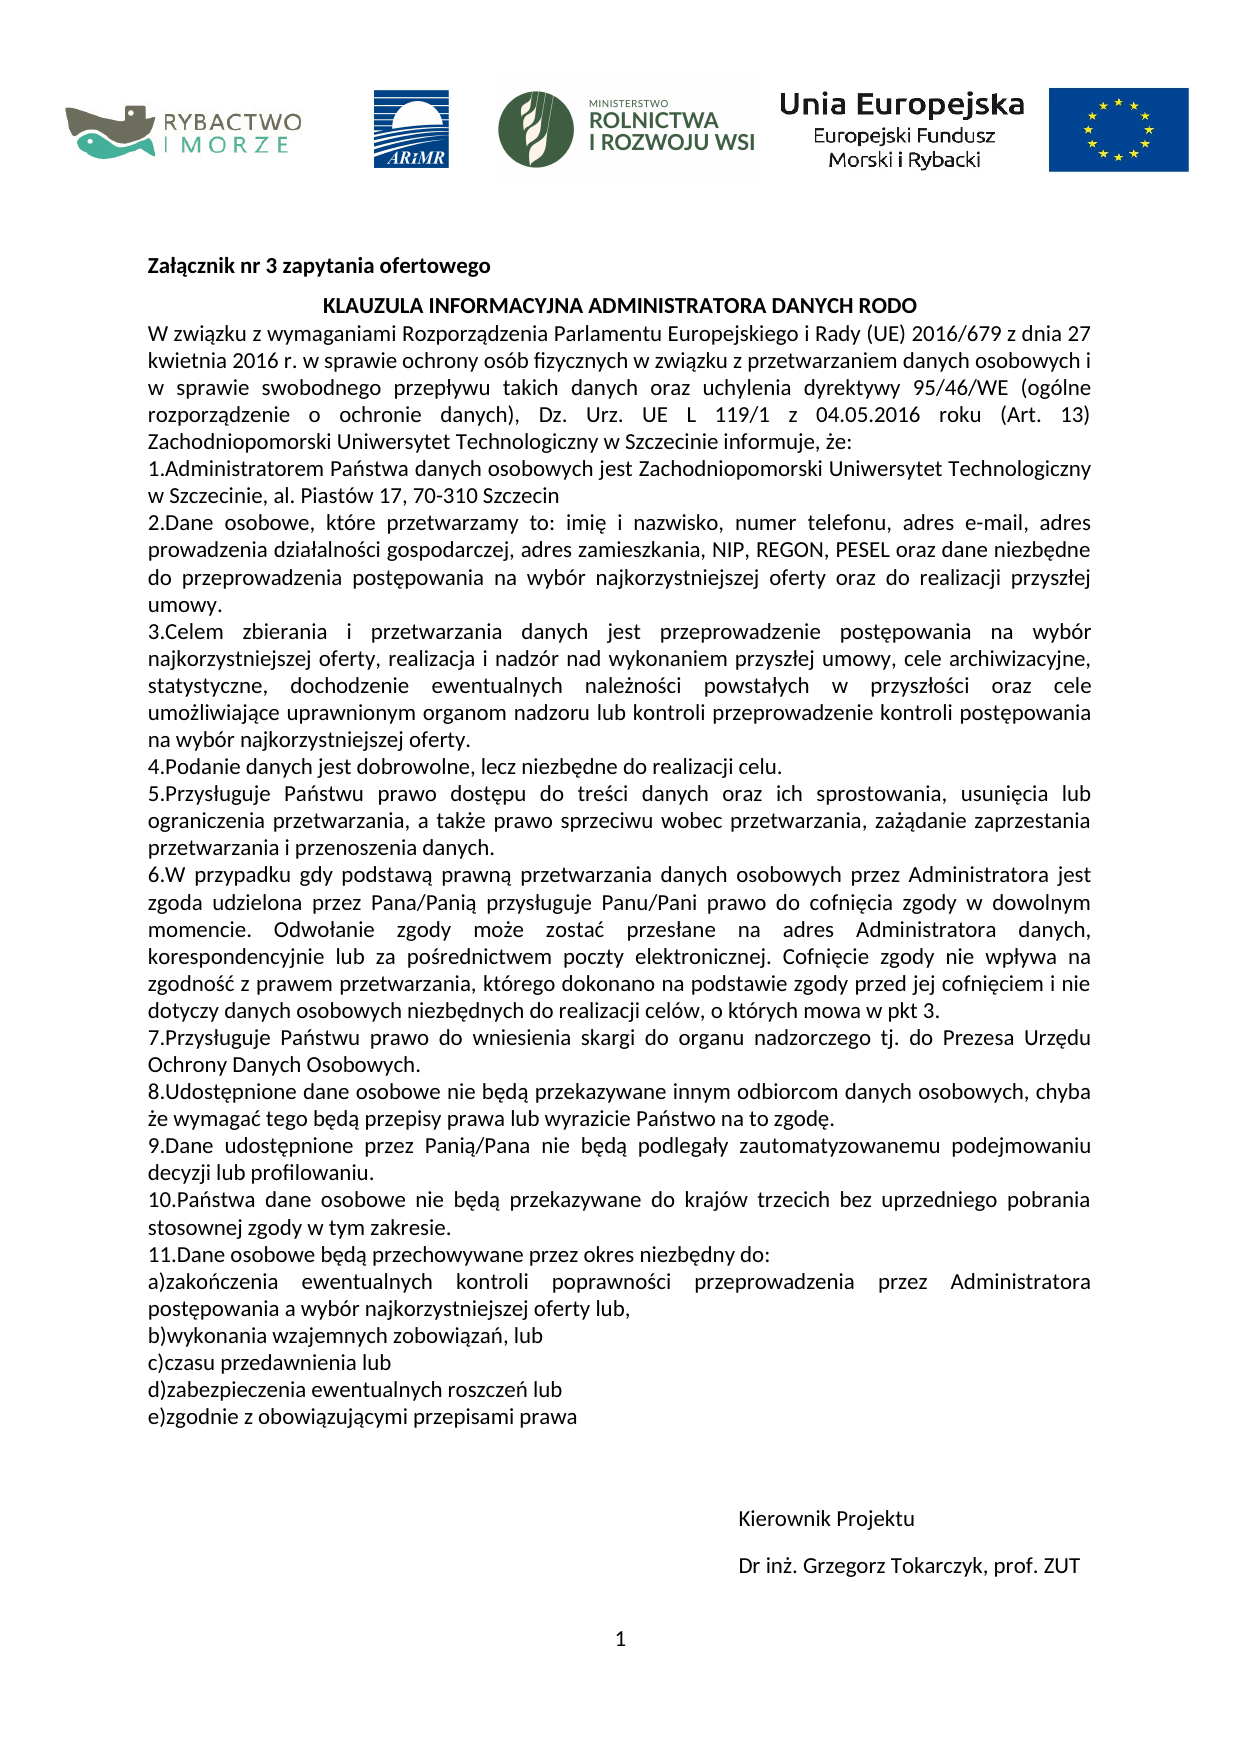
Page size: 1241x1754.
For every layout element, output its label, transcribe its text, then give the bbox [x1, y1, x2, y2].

picture [374, 89, 450, 170]
text 1.Administratorem Państwa danych osobowych jest Zachodniopomorski Uniwersytet Technologiczny w Szczecinie, al. Piastów 17, 70-310 Szczecin [148, 455, 1093, 509]
text e)zgodnie z obowiązującymi przepisami prawa [148, 1403, 1093, 1430]
text Dr inż. Grzegorz Tokarczyk, prof. ZUT [738, 1551, 1093, 1579]
text 4.Podanie danych jest dobrowolne, lecz niezbędne do realizacji celu. [148, 753, 1093, 780]
picture [493, 73, 759, 186]
picture [781, 85, 1191, 174]
text 3.Celem zbierania i przetwarzania danych jest przeprowadzenie postępowania na wybór najkorzystniejszej oferty, realizacja i nadzór nad wykonaniem przyszłej umowy, cele archiwizacyjne, statystyczne, dochodzenie ewentualnych należności powstałych w przyszłości oraz cele umożliwiające uprawnionym organom nadzoru lub kontroli przeprowadzenie kontroli postępowania na wybór najkorzystniejszej oferty. [148, 617, 1093, 753]
text Kierownik Projektu [738, 1504, 1093, 1532]
text 9.Dane udostępnione przez Panią/Pana nie będą podlegały zautomatyzowanemu podejmowaniu decyzji lub profilowaniu. [148, 1132, 1093, 1186]
text Załącznik nr 3 zapytania ofertowego [148, 251, 1093, 279]
text c)czasu przedawnienia lub [148, 1349, 1093, 1376]
text 6.W przypadku gdy podstawą prawną przetwarzania danych osobowych przez Administratora jest zgoda udzielona przez Pana/Panią przysługuje Panu/Pani prawo do cofnięcia zgody w dowolnym momencie. Odwołanie zgody może zostać przesłane na adres Administratora danych, korespondencyjnie lub za pośrednictwem poczty elektronicznej. Cofnięcie zgody nie wpływa na zgodność z prawem przetwarzania, którego dokonano na podstawie zgody przed jej cofnięciem i nie dotyczy danych osobowych niezbędnych do realizacji celów, o których mowa w pkt 3. [148, 861, 1093, 1024]
text d)zabezpieczenia ewentualnych roszczeń lub [148, 1376, 1093, 1403]
text 5.Przysługuje Państwu prawo dostępu do treści danych oraz ich sprostowania, usunięcia lub ograniczenia przetwarzania, a także prawo sprzeciwu wobec przetwarzania, zażądanie zaprzestania przetwarzania i przenoszenia danych. [148, 780, 1093, 861]
text 8.Udostępnione dane osobowe nie będą przekazywane innym odbiorcom danych osobowych, chyba że wymagać tego będą przepisy prawa lub wyrazicie Państwo na to zgodę. [148, 1078, 1093, 1132]
text W związku z wymaganiami Rozporządzenia Parlamentu Europejskiego i Rady (UE) 2016/679 z dnia 27 kwietnia 2016 r. w sprawie ochrony osób fizycznych w związku z przetwarzaniem danych osobowych i w sprawie swobodnego przepływu takich danych oraz uchylenia dyrektywy 95/46/WE (ogólne rozporządzenie o ochronie danych), Dz. Urz. UE L 119/1 z 04.05.2016 roku (Art. 13) Zachodniopomorski Uniwersytet Technologiczny w Szczecinie informuje, że: [148, 319, 1093, 455]
text b)wykonania wzajemnych zobowiązań, lub [148, 1322, 1093, 1349]
text 11.Dane osobowe będą przechowywane przez okres niezbędny do: [148, 1240, 1093, 1267]
text a)zakończenia ewentualnych kontroli poprawności przeprowadzenia przez Administratora postępowania a wybór najkorzystniejszej oferty lub, [148, 1267, 1093, 1322]
picture [50, 85, 320, 174]
text 2.Dane osobowe, które przetwarzamy to: imię i nazwisko, numer telefonu, adres e-mail, adres prowadzenia działalności gospodarczej, adres zamieszkania, NIP, REGON, PESEL oraz dane niezbędne do przeprowadzenia postępowania na wybór najkorzystniejszej oferty oraz do realizacji przyszłej umowy. [148, 509, 1093, 617]
text 10.Państwa dane osobowe nie będą przekazywane do krajów trzecich bez uprzedniego pobrania stosownej zgody w tym zakresie. [148, 1186, 1093, 1240]
text 7.Przysługuje Państwu prawo do wniesienia skargi do organu nadzorczego tj. do Prezesa Urzędu Ochrony Danych Osobowych. [148, 1024, 1093, 1078]
text KLAUZULA INFORMACYJNA ADMINISTRATORA DANYCH RODO [148, 292, 1093, 319]
